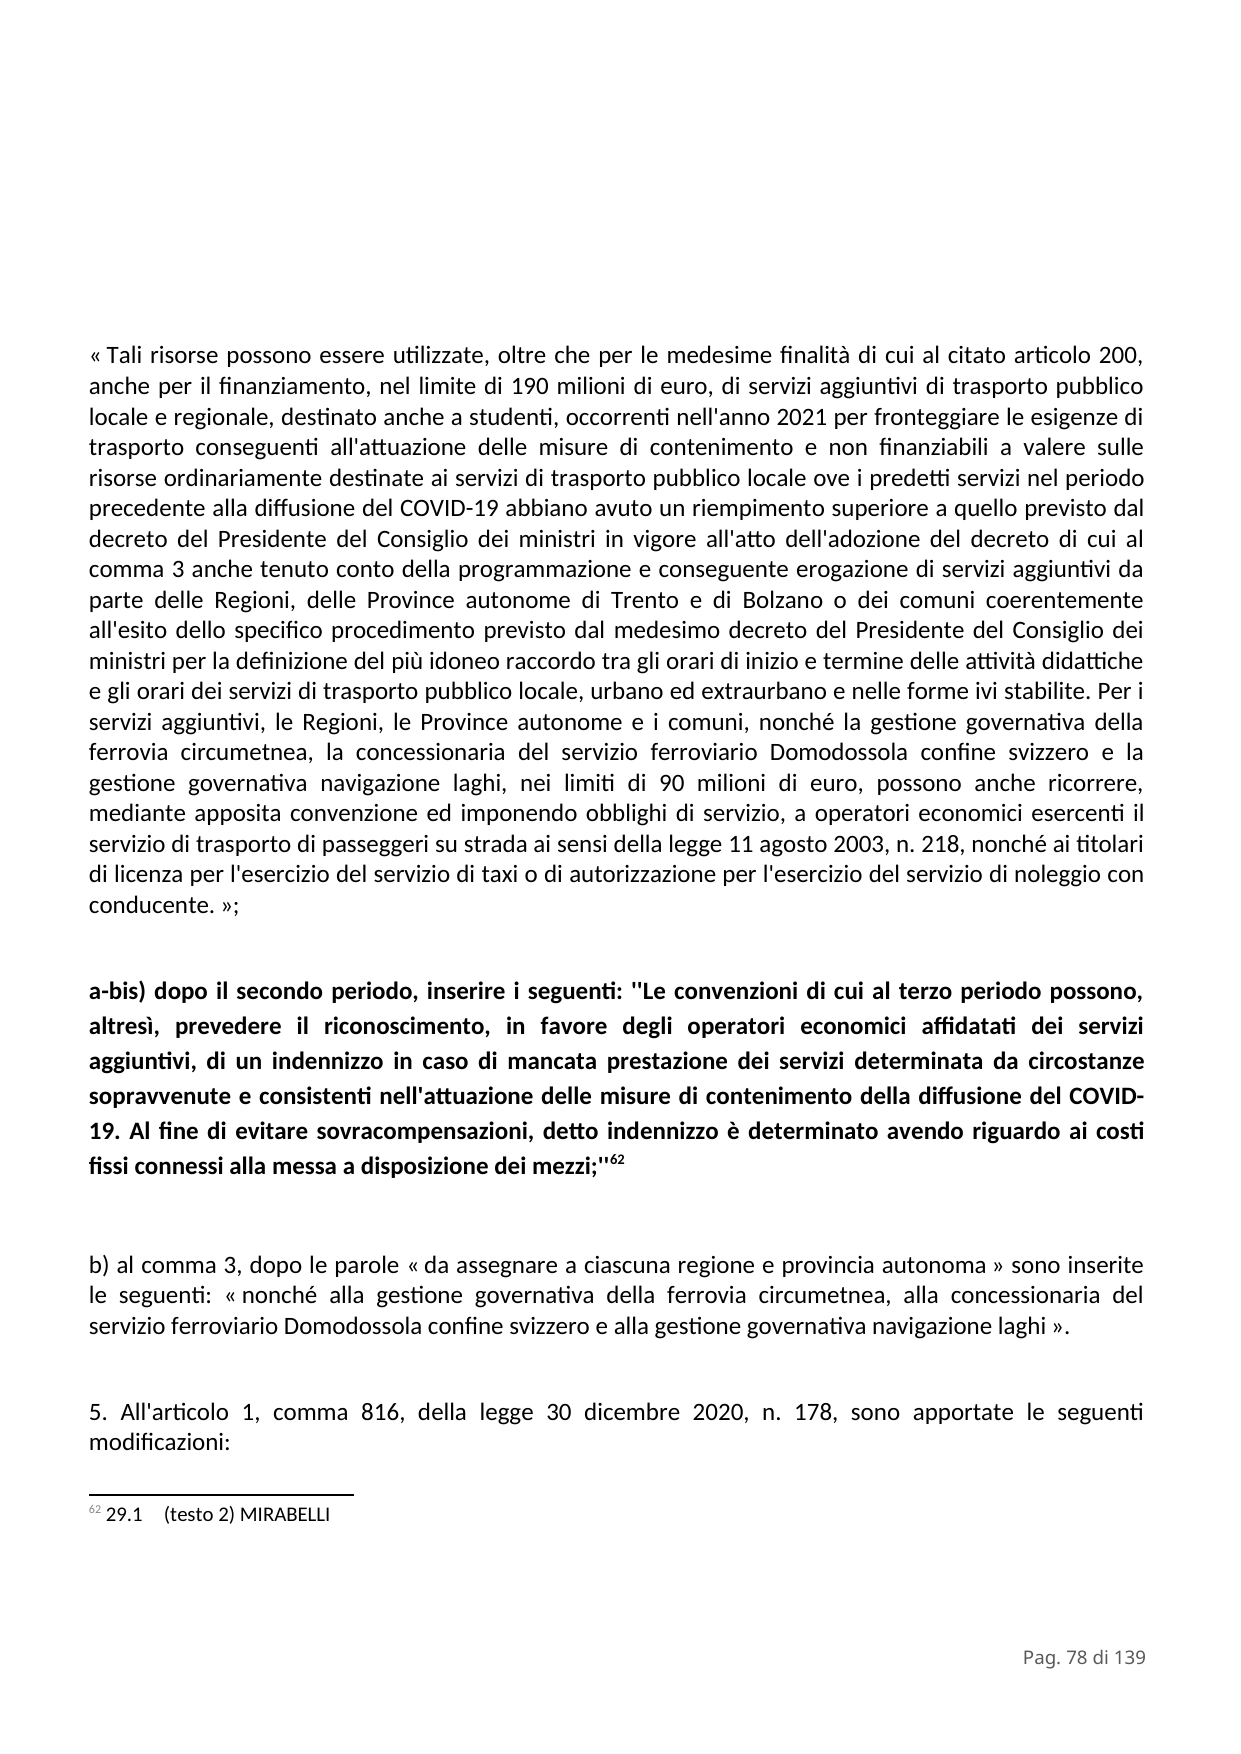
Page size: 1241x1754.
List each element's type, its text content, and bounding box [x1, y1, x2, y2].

text a-bis) dopo il secondo periodo, inserire i seguenti: ''Le convenzioni di cui al terzo periodo possono, altresì, prevedere il riconoscimento, in favore degli operatori economici affidatati dei servizi aggiuntivi, di un indennizzo in caso di mancata prestazione dei servizi determinata da circostanze sopravvenute e consistenti nell'attuazione delle misure di contenimento della diffusione del COVID-19. Al fine di evitare sovracompensazioni, detto indennizzo è determinato avendo riguardo ai costi fissi connessi alla messa a disposizione dei mezzi;'' [89, 975, 1146, 1181]
text 5. All'articolo 1, comma 816, della legge 30 dicembre 2020, n. 178, sono apportate le seguenti modificazioni: [89, 1396, 1146, 1457]
text b) al comma 3, dopo le parole « da assegnare a ciascuna regione e provincia autonoma » sono inserite le seguenti: « nonché alla gestione governativa della ferrovia circumetnea, alla concessionaria del servizio ferroviario Domodossola confine svizzero e alla gestione governativa navigazione laghi ». [89, 1249, 1146, 1341]
text « Tali risorse possono essere utilizzate, oltre che per le medesime finalità di cui al citato articolo 200, anche per il finanziamento, nel limite di 190 milioni di euro, di servizi aggiuntivi di trasporto pubblico locale e regionale, destinato anche a studenti, occorrenti nell'anno 2021 per fronteggiare le esigenze di trasporto conseguenti all'attuazione delle misure di contenimento e non finanziabili a valere sulle risorse ordinariamente destinate ai servizi di trasporto pubblico locale ove i predetti servizi nel periodo precedente alla diffusione del COVID-19 abbiano avuto un riempimento superiore a quello previsto dal decreto del Presidente del Consiglio dei ministri in vigore all'atto dell'adozione del decreto di cui al comma 3 anche tenuto conto della programmazione e conseguente erogazione di servizi aggiuntivi da parte delle Regioni, delle Province autonome di Trento e di Bolzano o dei comuni coerentemente all'esito dello specifico procedimento previsto dal medesimo decreto del Presidente del Consiglio dei ministri per la definizione del più idoneo raccordo tra gli orari di inizio e termine delle attività didattiche e gli orari dei servizi di trasporto pubblico locale, urbano ed extraurbano e nelle forme ivi stabilite. Per i servizi aggiuntivi, le Regioni, le Province autonome e i comuni, nonché la gestione governativa della ferrovia circumetnea, la concessionaria del servizio ferroviario Domodossola confine svizzero e la gestione governativa navigazione laghi, nei limiti di 90 milioni di euro, possono anche ricorrere, mediante apposita convenzione ed imponendo obblighi di servizio, a operatori economici esercenti il servizio di trasporto di passeggeri su strada ai sensi della legge 11 agosto 2003, n. 218, nonché ai titolari di licenza per l'esercizio del servizio di taxi o di autorizzazione per l'esercizio del servizio di noleggio con conducente. »; [89, 340, 1146, 919]
